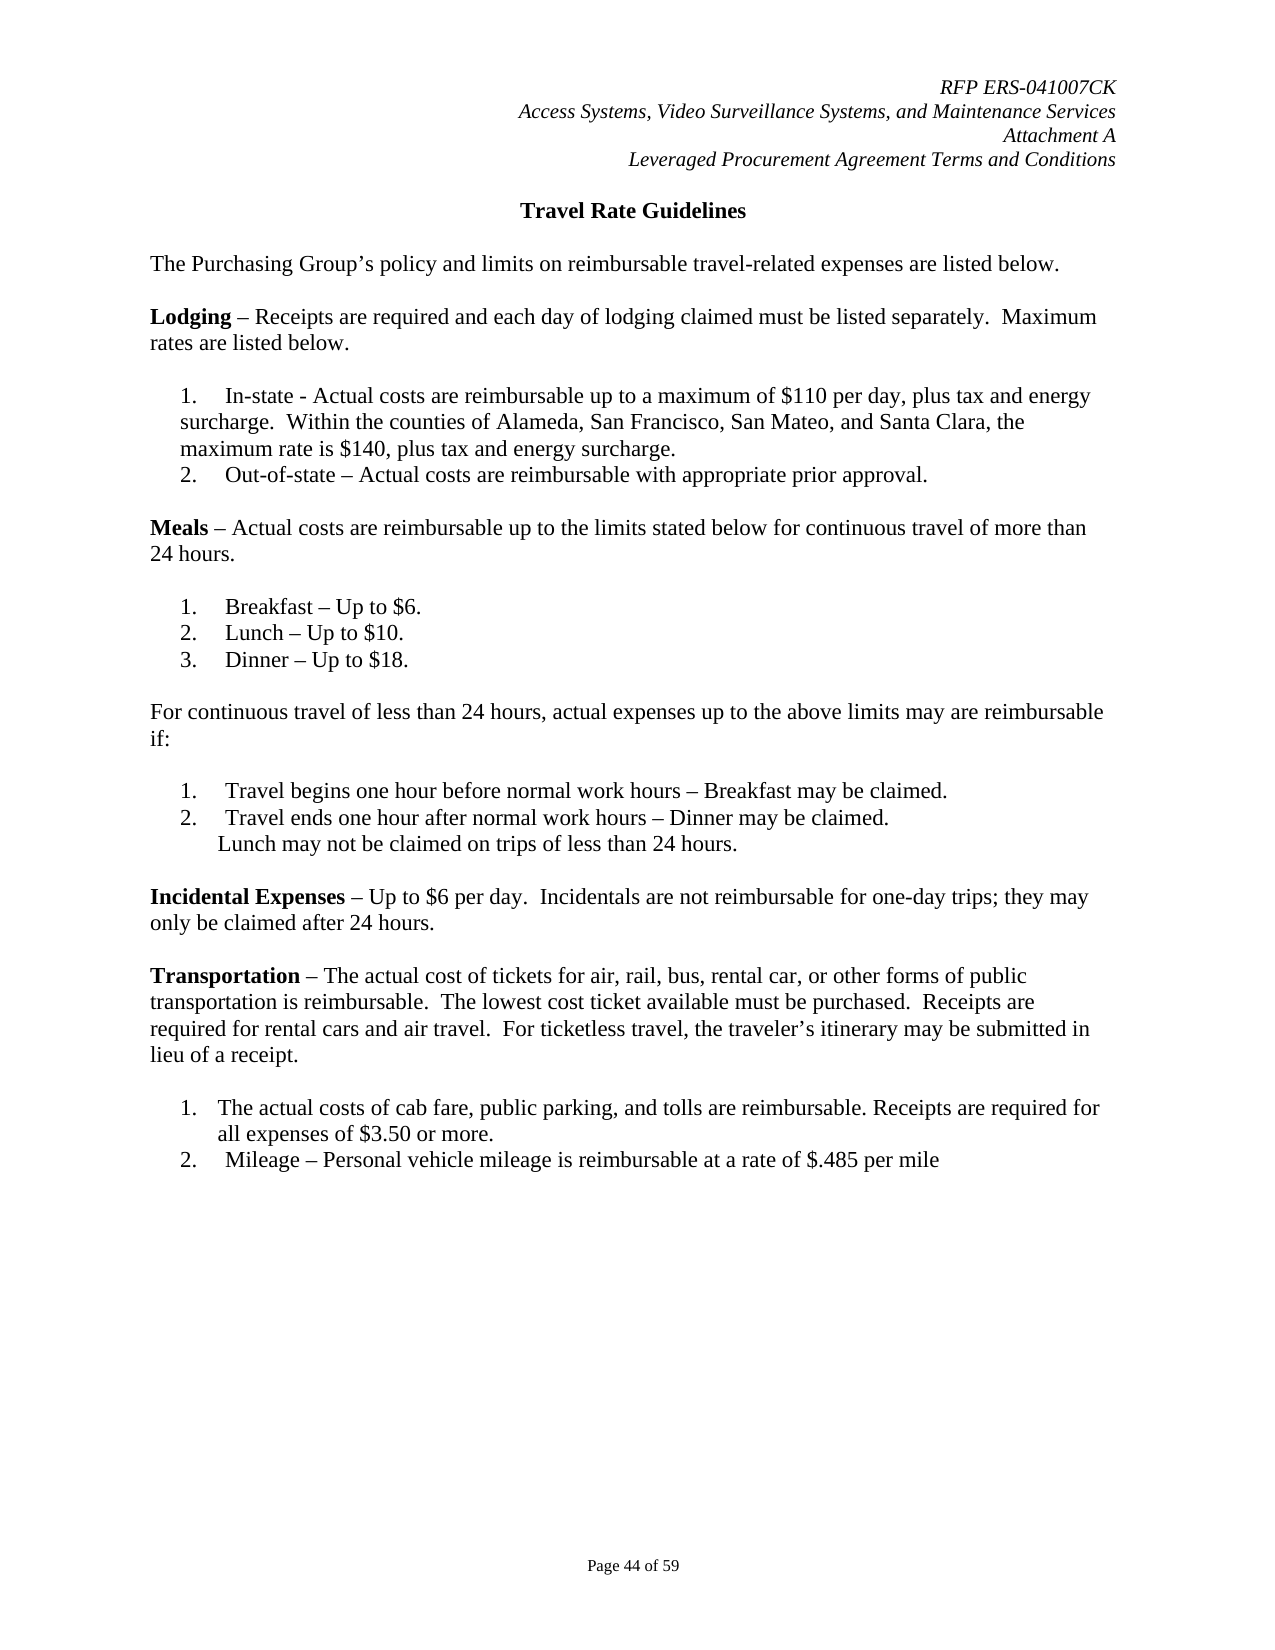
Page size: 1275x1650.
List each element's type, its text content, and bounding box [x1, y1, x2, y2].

text Incidental Expenses – Up to $6 per day. Incidentals are not reimbursable for one-day trips; they may only be claimed after 24 hours. [150, 883, 1116, 936]
text 1. In-state - Actual costs are reimbursable up to a maximum of $110 per day, plus tax and energy surcharge. Within the counties of , , , and , the maximum rate is $140, plus tax and energy surcharge. [180, 382, 1116, 461]
text For continuous travel of less than 24 hours, actual expenses up to the above limits may are reimbursable if: [150, 698, 1116, 751]
text 2. Mileage – Personal vehicle mileage is reimbursable at a rate of $.485 per mile [180, 1146, 1116, 1173]
text Transportation – The actual cost of tickets for air, rail, bus, rental car, or other forms of public transportation is reimbursable. The lowest cost ticket available must be purchased. Receipts are required for rental cars and air travel. For ticketless travel, the traveler’s itinerary may be submitted in lieu of a receipt. [150, 962, 1116, 1067]
text Lunch may not be claimed on trips of less than 24 hours. [180, 830, 1116, 856]
text Lodging – Receipts are required and each day of lodging claimed must be listed separately. Maximum rates are listed below. [150, 303, 1116, 356]
text 2. Travel ends one hour after normal work hours – Dinner may be claimed. [180, 804, 1116, 830]
text 2. Lunch – Up to $10. [180, 619, 1116, 646]
text 1. Travel begins one hour before normal work hours – Breakfast may be claimed. [180, 777, 1116, 804]
text 2. Out-of-state – Actual costs are reimbursable with appropriate prior approval. [180, 461, 1116, 487]
text Meals – Actual costs are reimbursable up to the limits stated below for continuous travel of more than 24 hours. [150, 514, 1116, 567]
text The Purchasing Group’s policy and limits on reimbursable travel-related expenses are listed below. [150, 250, 1116, 277]
text Travel Rate Guidelines [150, 198, 1116, 224]
text 1. Breakfast – Up to $6. [180, 593, 1116, 619]
text 1. The actual costs of cab fare, public parking, and tolls are reimbursable. Receipts are required for all expenses of $3.50 or more. [180, 1094, 1116, 1146]
text 3. Dinner – Up to $18. [180, 646, 1116, 672]
